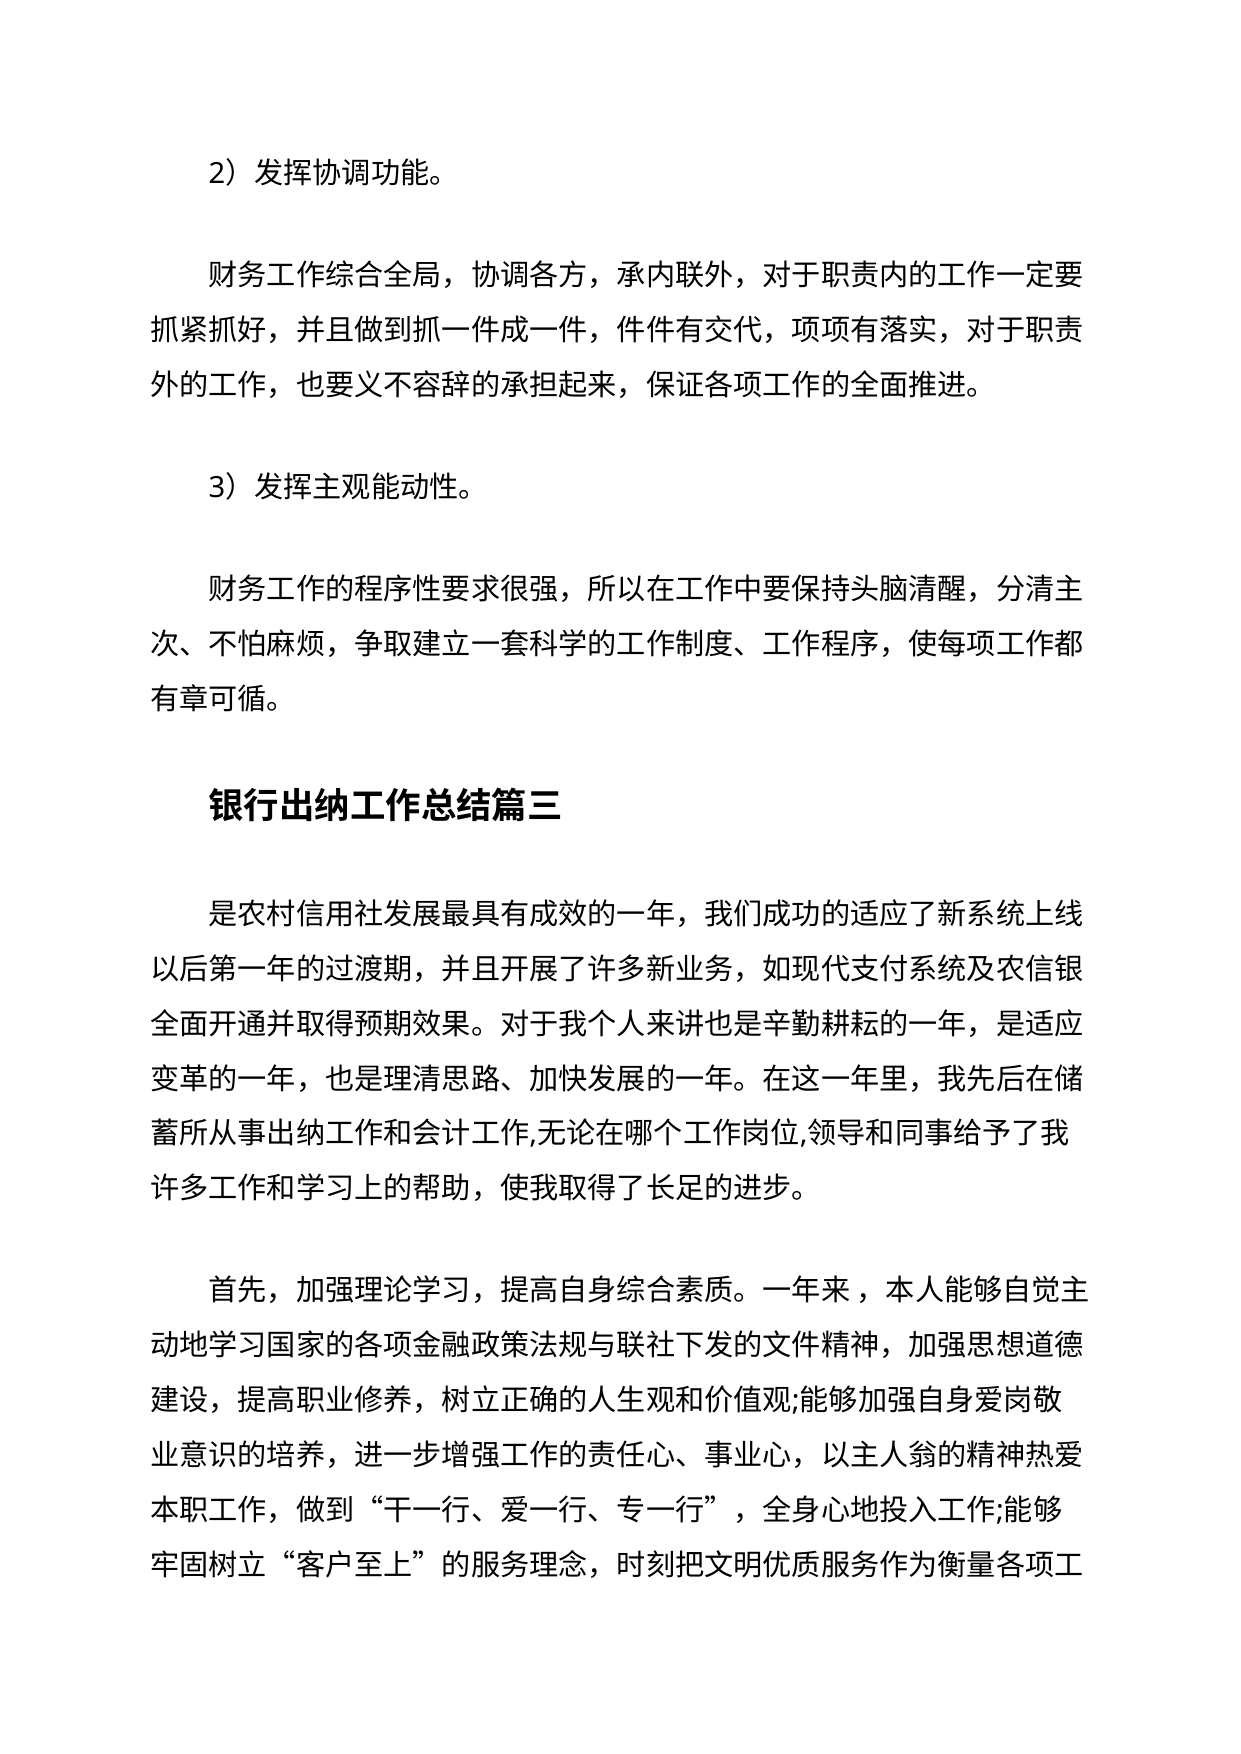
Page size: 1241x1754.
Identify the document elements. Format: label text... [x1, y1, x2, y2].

text 财务工作的程序性要求很强，所以在工作中要保持头脑清醒，分清主次、不怕麻烦，争取建立一套科学的工作制度、工作程序，使每项工作都有章可循。 [150, 566, 1090, 718]
text 财务工作综合全局，协调各方，承内联外，对于职责内的工作一定要抓紧抓好，并且做到抓一件成一件，件件有交代，项项有落实，对于职责外的工作，也要义不容辞的承担起来，保证各项工作的全面推进。 [150, 252, 1090, 404]
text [150, 1267, 1090, 1584]
text 3）发挥主观能动性。 [150, 463, 1090, 506]
text 银行出纳工作总结篇三 [150, 777, 1090, 828]
text 2）发挥协调功能。 [150, 150, 1090, 192]
text 是农村信用社发展最具有成效的一年，我们成功的适应了新系统上线以后第一年的过渡期，并且开展了许多新业务，如现代支付系统及农信银全面开通并取得预期效果。对于我个人来讲也是辛勤耕耘的一年，是适应变革的一年，也是理清思路、加快发展的一年。在这一年里，我先后在储蓄所从事出纳工作和会计工作,无论在哪个工作岗位,领导和同事给予了我许多工作和学习上的帮助，使我取得了长足的进步。 [150, 891, 1090, 1207]
